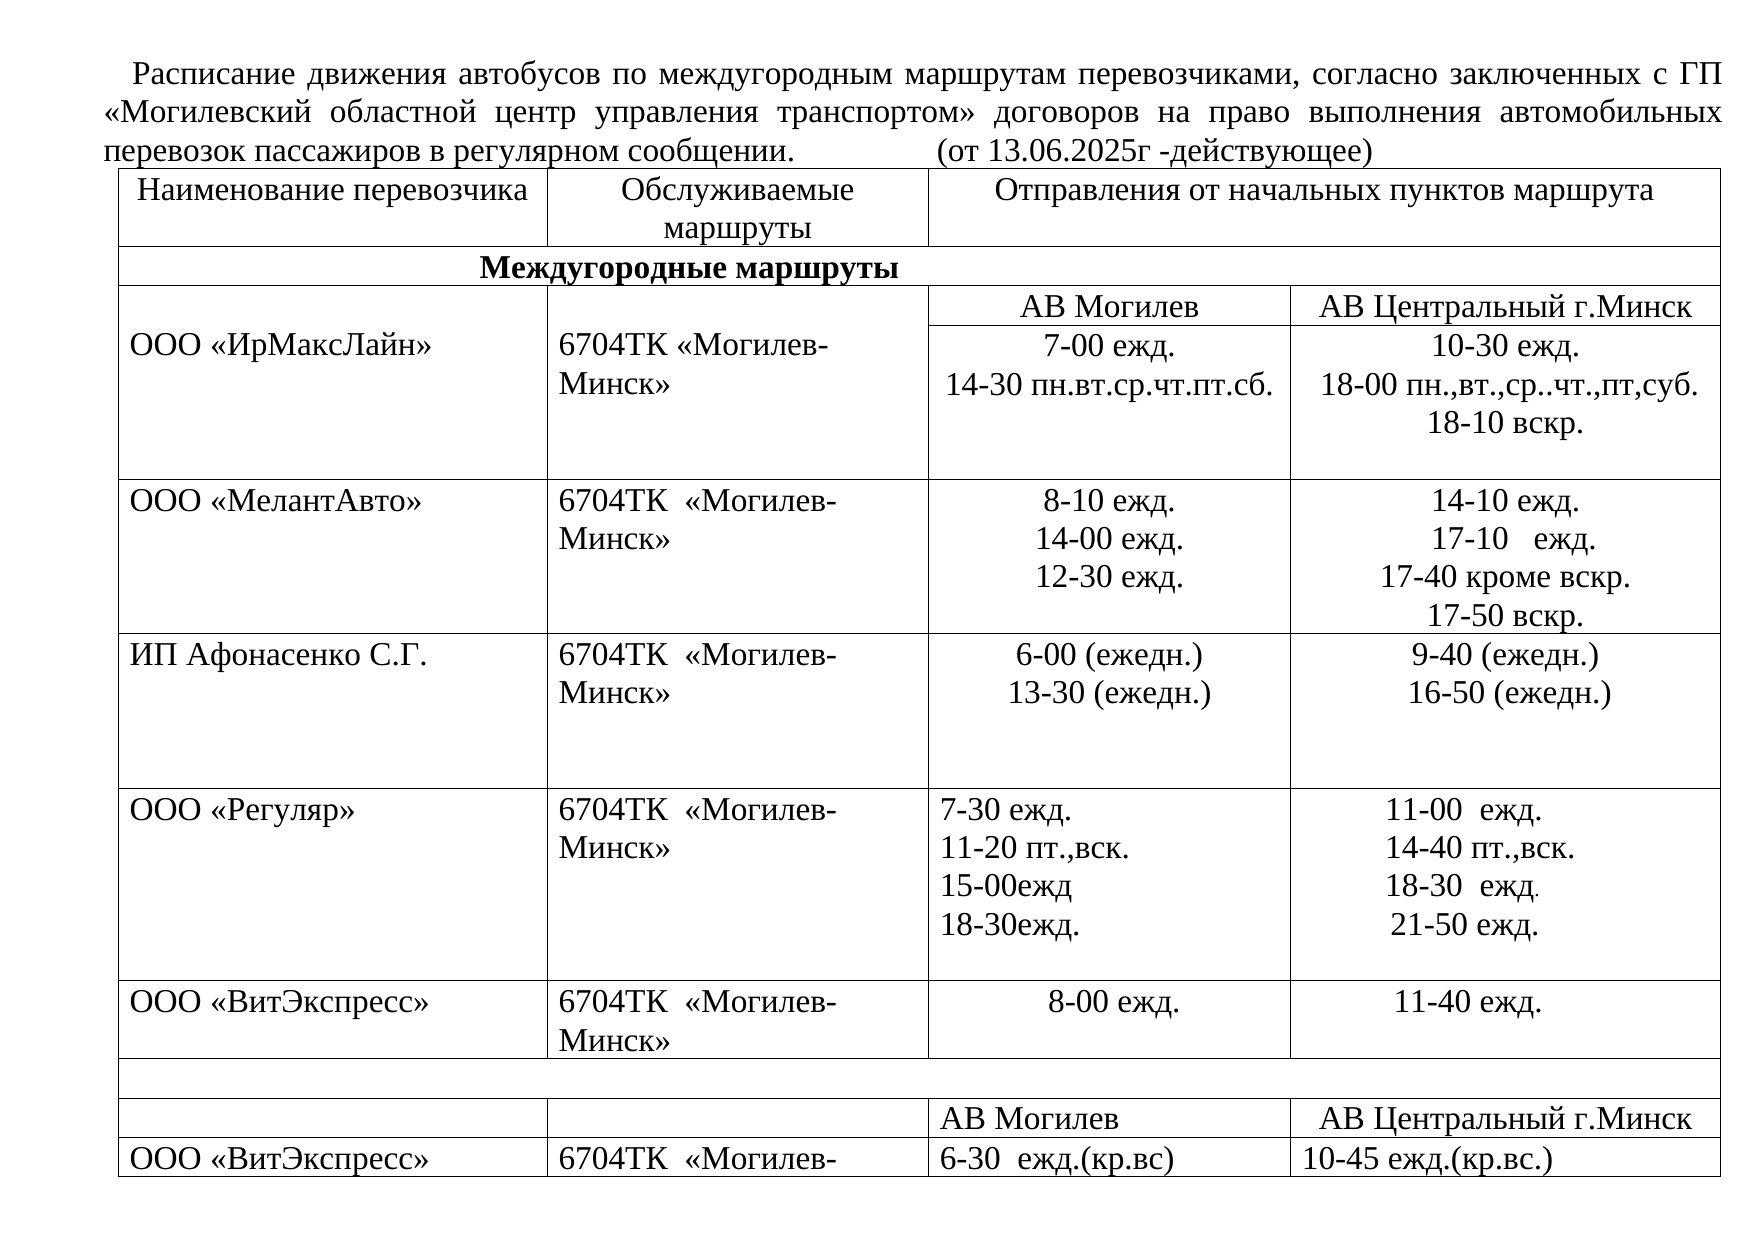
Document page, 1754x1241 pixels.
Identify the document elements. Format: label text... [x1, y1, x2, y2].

table_cell 14-10 ежд. 17-10 ежд. 17-40 кроме вскр. 17-50 вскр. [1291, 480, 1720, 633]
table_cell 11-40 ежд. [1291, 981, 1720, 1058]
table_cell 8-10 ежд. 14-00 ежд. 12-30 ежд. [929, 480, 1290, 633]
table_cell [548, 1138, 928, 1176]
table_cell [929, 1138, 1290, 1176]
table_cell [119, 1059, 1720, 1097]
table_header Отправления от начальных пунктов маршрута [929, 169, 1720, 246]
table_cell 11-00 ежд. 14-40 пт.,вск. 18-30 ежд. 21-50 ежд. [1291, 789, 1720, 980]
table_cell ООО «Регуляр» [119, 789, 547, 980]
table_cell 7-00 ежд. 14-30 пн.вт.ср.чт.пт.сб. [929, 326, 1290, 479]
table_cell 6704ТК «Могилев-Минск» [548, 634, 928, 788]
table_cell [548, 1099, 928, 1137]
table_cell 6704ТК «Могилев-Минск» [548, 789, 928, 980]
table_cell 10-30 ежд. 18-00 пн.,вт.,ср..чт.,пт,суб. 18-10 вскр. [1291, 326, 1720, 479]
table_cell ИП Афонасенко С.Г. [119, 634, 547, 788]
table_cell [1291, 1138, 1720, 1176]
table_cell АВ Могилев [929, 1099, 1290, 1137]
table_cell 6-00 (ежедн.) 13-30 (ежедн.) [929, 634, 1290, 788]
table_cell 6704ТК «Могилев-Минск» [548, 480, 928, 633]
table_cell 9-40 (ежедн.) 16-50 (ежедн.) [1291, 634, 1720, 788]
table_cell 7-30 ежд. 11-20 пт.,вск. 15-00ежд 18-30ежд. [929, 789, 1290, 980]
table_cell ООО «ИрМаксЛайн» [119, 286, 547, 479]
table_cell Междугородные маршруты [119, 247, 1720, 285]
table_cell АВ Центральный г.Минск [1291, 1099, 1720, 1137]
table_cell [119, 1099, 547, 1137]
table_cell 6704ТК «Могилев-Минск» [548, 286, 928, 479]
table_cell АВ Могилев [929, 286, 1290, 324]
text Расписание движения автобусов по междугородным маршрутам перевозчиками, согласно заключенных с ГП «Могилевский областной центр управления транспортом» договоров на право выполнения автомобильных перевозок пассажиров в регулярном сообщении. (от 13.06.2025г -действующее) [74, 53, 1724, 168]
table_cell ООО «ВитЭкспресс» [119, 981, 547, 1058]
table_header Наименование перевозчика [119, 169, 547, 246]
table_cell АВ Центральный г.Минск [1291, 286, 1720, 324]
table_cell ООО «МелантАвто» [119, 480, 547, 633]
table_cell ООО «ВитЭкспресс» [119, 1138, 547, 1176]
table_header Обслуживаемые маршруты [548, 169, 928, 246]
table_cell 6704ТК «Могилев-Минск» [548, 981, 928, 1058]
table_cell 8-00 ежд. [929, 981, 1290, 1058]
